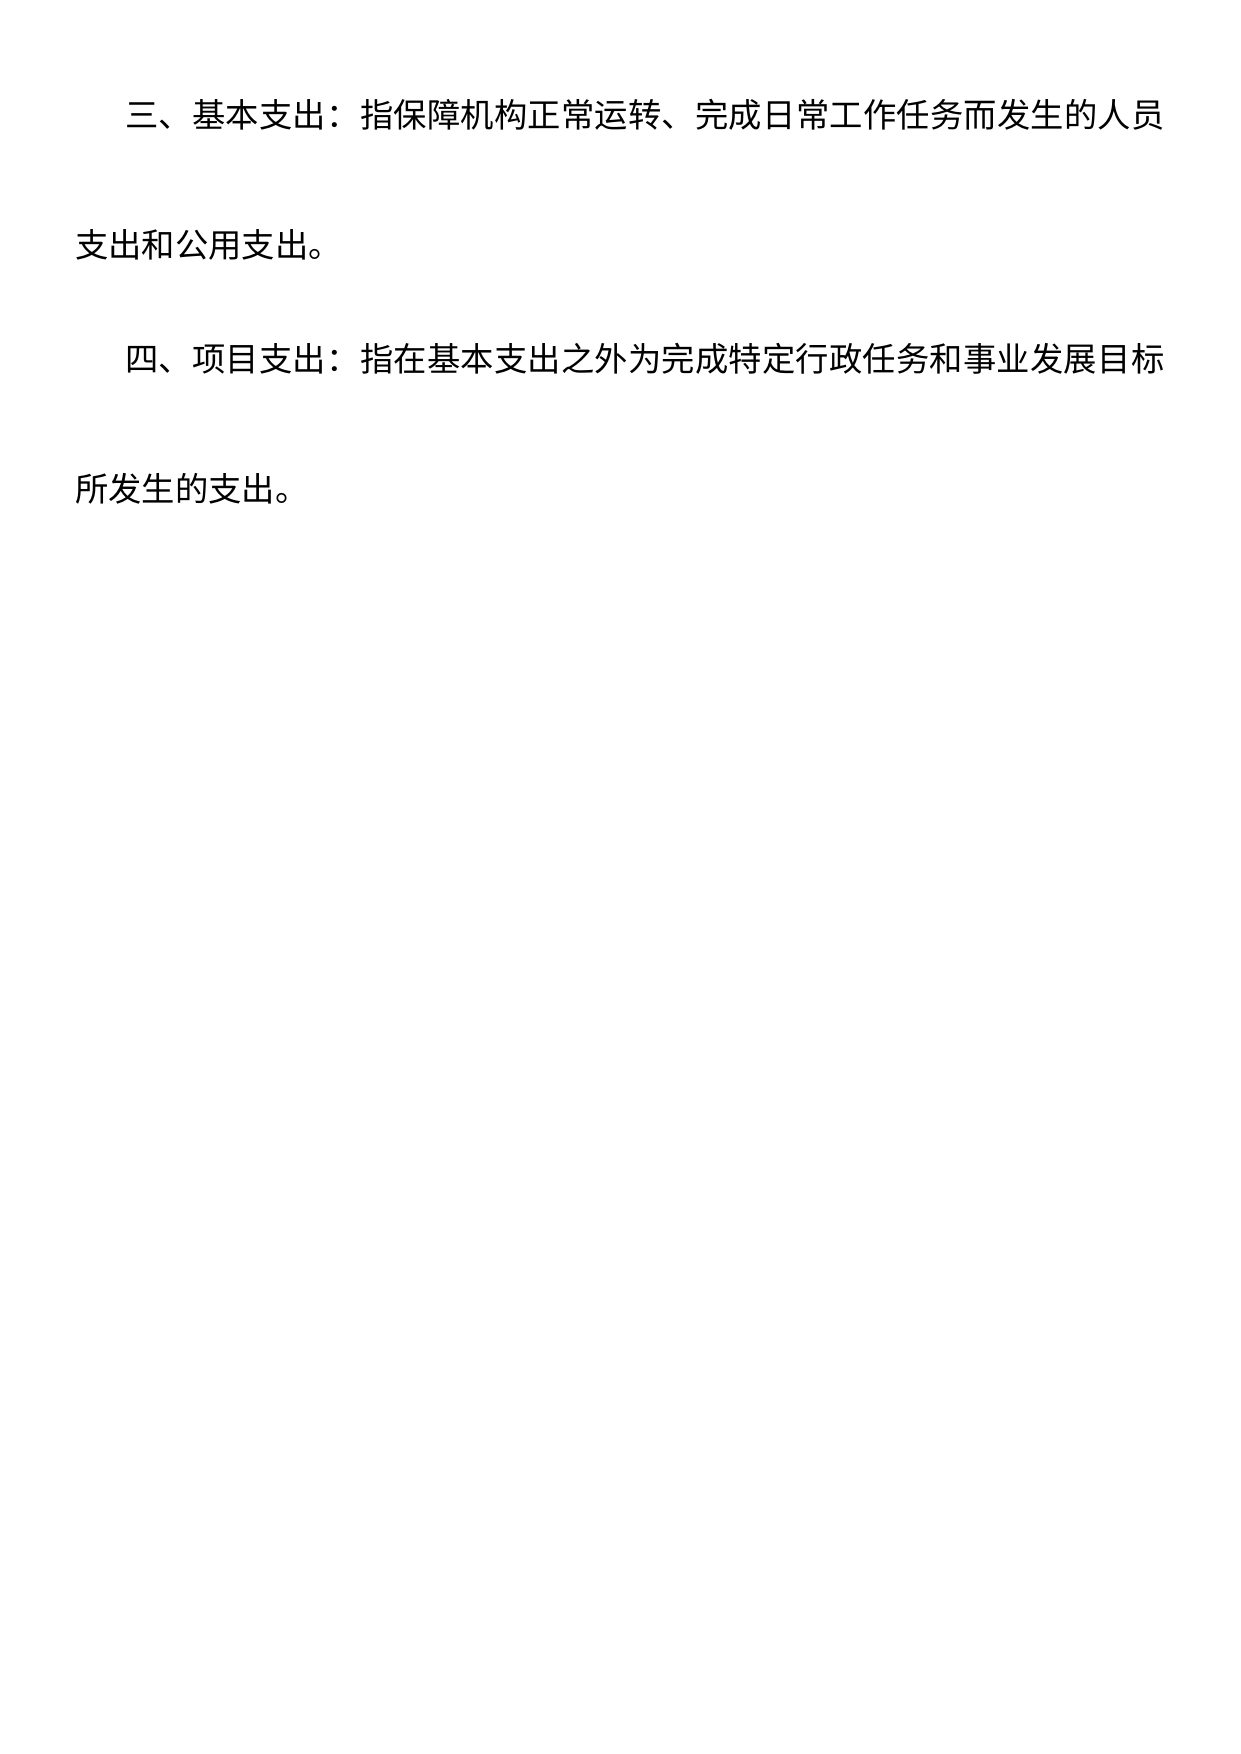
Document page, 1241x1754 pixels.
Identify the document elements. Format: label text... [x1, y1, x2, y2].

text 四、项目支出：指在基本支出之外为完成特定行政任务和事业发展目标所发生的支出。 [75, 324, 1165, 519]
text 三、基本支出：指保障机构正常运转、完成日常工作任务而发生的人员支出和公用支出。 [75, 81, 1165, 276]
